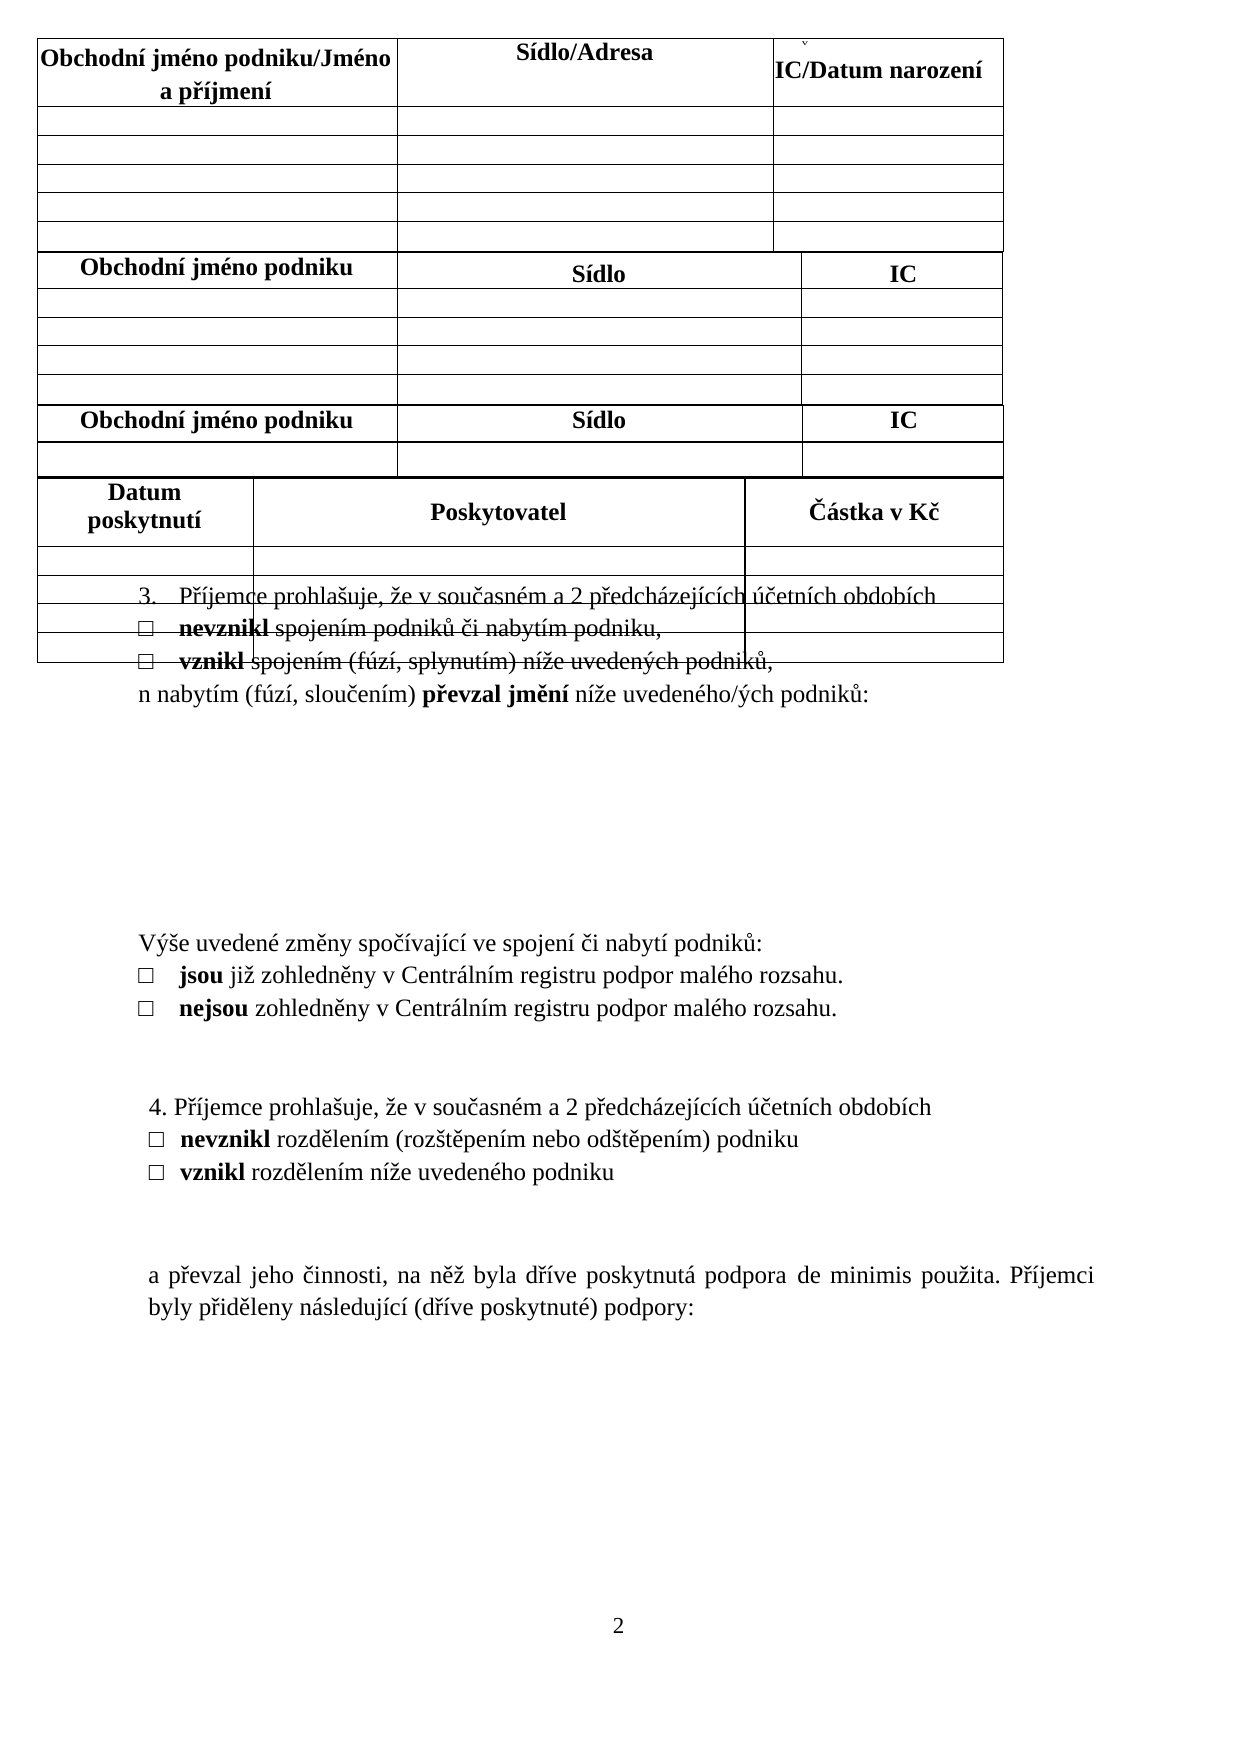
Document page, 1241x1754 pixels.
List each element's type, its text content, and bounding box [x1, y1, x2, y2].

text Výše uvedené změny spočívající ve spojení či nabytí podniků: [138, 929, 1106, 957]
table_cell [398, 107, 773, 135]
table_cell [746, 576, 1003, 582]
list vznikl rozdělením níže uvedeného podniku [149, 1154, 934, 1187]
text n nabytím (fúzí, sloučením) převzal jmění níže uvedeného/ých podniků: [138, 676, 1106, 709]
table_header Sídlo [398, 253, 801, 288]
table_cell [774, 107, 1003, 135]
list vznikl spojením (fúzí, splynutím) níže uvedených podniků, [138, 643, 1106, 676]
table_cell [254, 576, 744, 582]
table_header Obchodní jméno podniku [38, 253, 397, 288]
table_cell [774, 193, 1003, 221]
table_header Obchodní jméno podniku [38, 406, 397, 441]
table_header v IC/Datum narození [774, 39, 1003, 106]
table_cell [803, 443, 1003, 476]
table_cell [398, 165, 773, 192]
table_cell [38, 318, 397, 345]
table_cell [802, 289, 1002, 317]
table_cell [774, 222, 1003, 251]
table_cell [398, 193, 773, 221]
table_cell [254, 547, 744, 574]
table_cell [38, 289, 397, 317]
table_header Obchodní jméno podniku/Jméno a příjmení [38, 39, 397, 106]
table_header Datum poskytnutí [38, 479, 253, 546]
list Příjemce prohlašuje, že v současném a 2 předcházejících účetních obdobích [138, 582, 1106, 610]
table_cell [38, 193, 397, 221]
table_cell [38, 107, 397, 135]
table_cell [802, 318, 1002, 345]
table_cell [38, 576, 253, 603]
table_cell [38, 547, 253, 574]
text a převzal jeho činnosti, na něž byla dříve poskytnutá podpora de minimis použita. Příjemci byly přiděleny následující (dříve poskytnuté) podpory: [148, 1258, 1094, 1322]
table_cell [38, 165, 397, 192]
table_cell [746, 547, 1003, 574]
table_cell [38, 346, 397, 374]
table_cell [774, 136, 1003, 163]
table_cell [398, 222, 773, 251]
table_cell [398, 289, 801, 317]
table_cell [802, 346, 1002, 374]
table_header IC [803, 406, 1003, 441]
table_cell [774, 165, 1003, 192]
table_header Sídlo/Adresa [398, 39, 773, 106]
table_cell [802, 375, 1002, 404]
list jsou již zohledněny v Centrálním registru podpor malého rozsahu. [138, 957, 1106, 990]
table_cell [38, 136, 397, 163]
table_cell [38, 604, 138, 632]
table_header Částka v Kč [746, 479, 1003, 546]
list nejsou zohledněny v Centrálním registru podpor malého rozsahu. [138, 990, 1106, 1023]
table_cell [38, 633, 138, 662]
table_header Poskytovatel [254, 479, 744, 546]
table_cell [398, 375, 801, 404]
list nevznikl spojením podniků či nabytím podniku, [138, 610, 1106, 643]
table_header Sídlo [398, 406, 802, 441]
table_cell [398, 136, 773, 163]
text 4. Příjemce prohlašuje, že v současném a 2 předcházejících účetních obdobích [149, 1093, 934, 1121]
table_cell [38, 375, 397, 404]
table_cell [38, 222, 397, 251]
table_cell [398, 346, 801, 374]
table_cell [38, 443, 397, 476]
table_cell [398, 318, 801, 345]
table_cell [398, 443, 802, 476]
list nevznikl rozdělením (rozštěpením nebo odštěpením) podniku [149, 1121, 934, 1154]
table_header IC [802, 253, 1002, 288]
